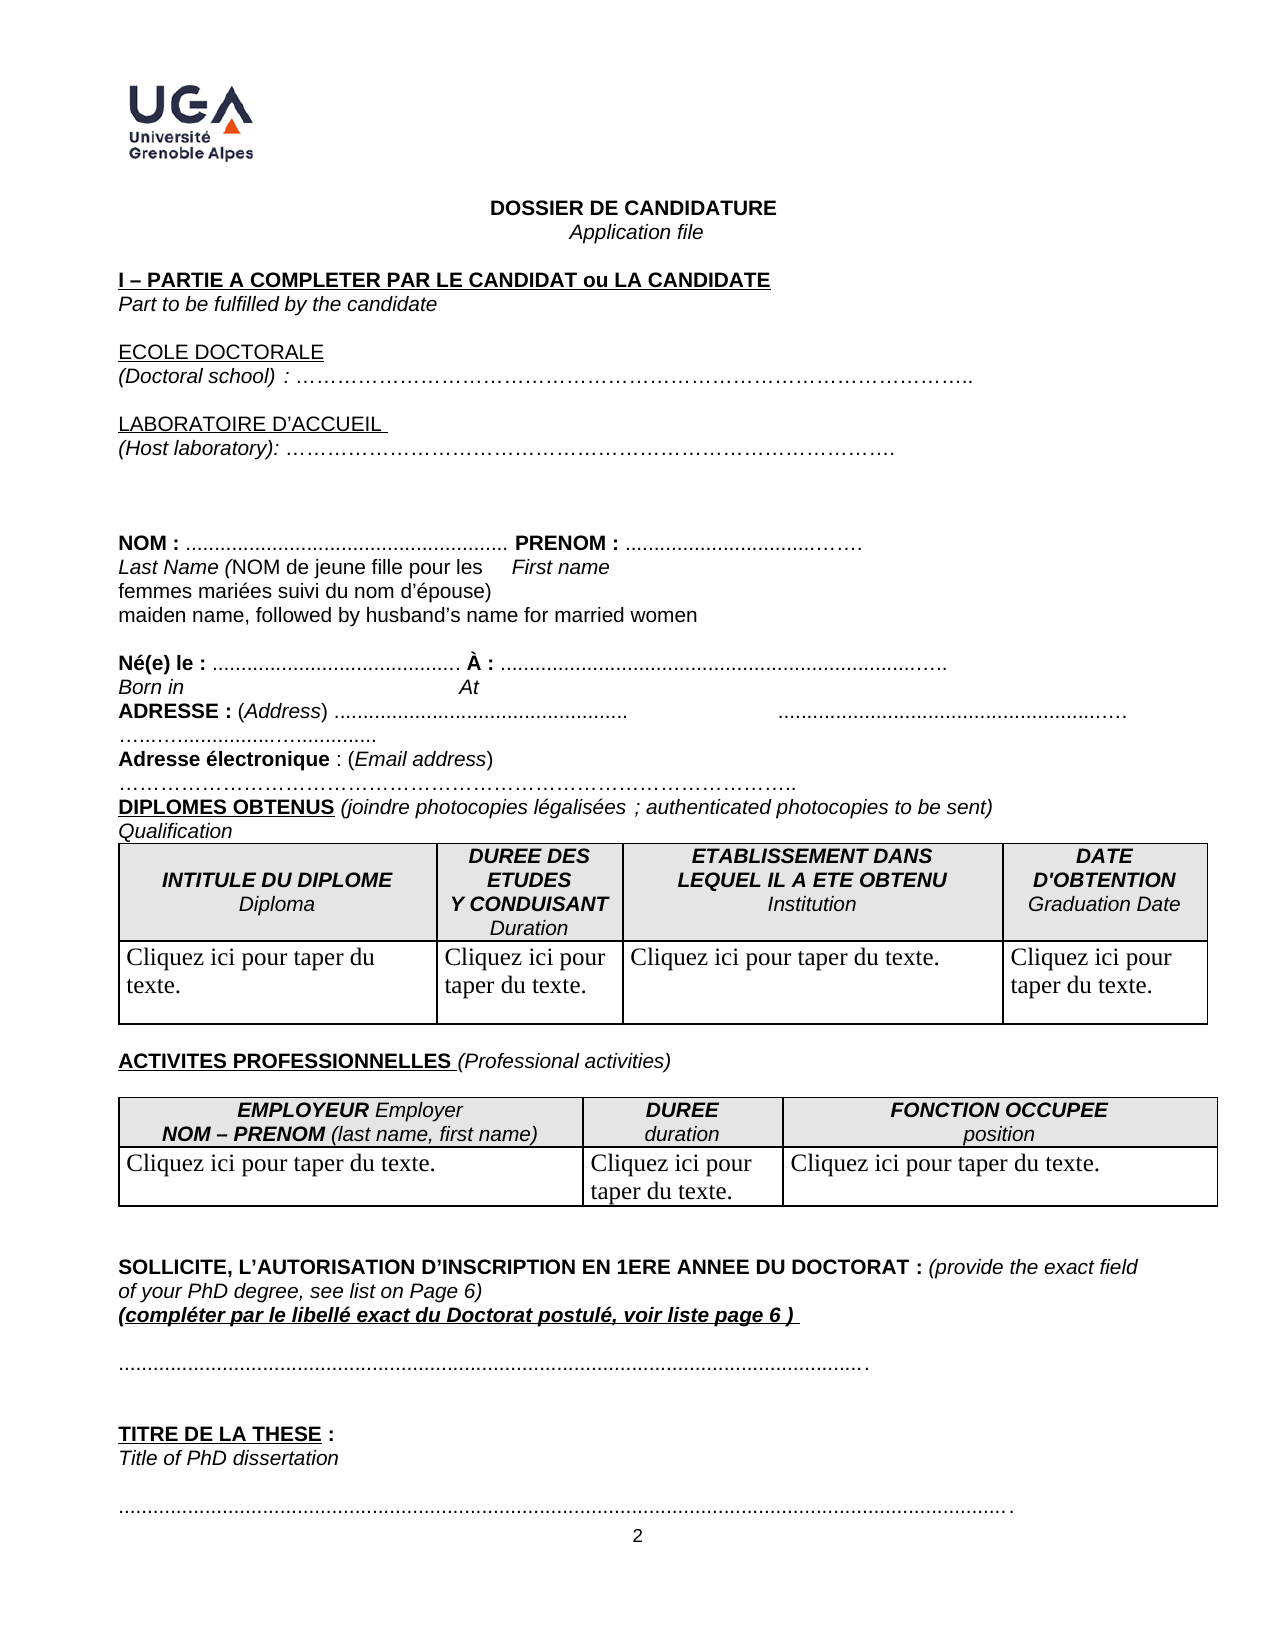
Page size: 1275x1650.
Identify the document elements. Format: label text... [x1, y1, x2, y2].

text NOM : PRENOM : [118, 531, 1157, 555]
text SOllicite, L’AUTORISATION D’INSCRIPTION EN 1ERE ANNEE DU DOCTORAT : (provide the exact field of your PhD degree, see list on Page 6) [118, 1254, 1157, 1302]
text femmes mariées suivi du nom d’épouse) [118, 579, 1157, 603]
table_header EMPLOYEUR Employer NOM – PRENOM (last name, first name) [120, 1098, 582, 1146]
text ACTIVITES PROFESSIONNELLES (Professional activities) [118, 1049, 1157, 1073]
text Qualification [118, 819, 1157, 843]
table_header DUREE DES ETUDES Y CONDUISANT Duration [438, 844, 622, 940]
table_cell [120, 942, 436, 1023]
text DIPLOMES OBTENUS (joindre photocopies légalisées ; authenticated photocopies to be sent) [118, 795, 1157, 819]
picture [118, 75, 262, 172]
text ADRESSE : (Address) [118, 699, 1157, 747]
text LABORATOIRE D’ACCUEIL [118, 411, 1157, 435]
text TITRE DE LA THESE : [118, 1422, 1157, 1446]
text (Doctoral school) : [118, 363, 1157, 387]
text ECOLE DOCTORALE [118, 339, 1157, 363]
table_header INTITULE DU DIPLOME Diploma [120, 844, 436, 940]
text Born in At [118, 675, 1157, 699]
text . [118, 1350, 1157, 1374]
text (compléter par le libellé exact du Doctorat postulé, voir liste page 6 ) [118, 1302, 1157, 1326]
text Né(e) le : .. À : . [118, 651, 1157, 675]
table_header ETABLISSEMENT DANS LEQUEL IL A ETE OBTENU Institution [624, 844, 1002, 940]
text maiden name, followed by husband’s name for married women [118, 603, 1157, 627]
text I – PARTIE A COMPLETER PAR LE CANDIDAT ou LA CANDIDATE [118, 268, 1157, 292]
table_header DATE D'OBTENTION Graduation Date [1004, 844, 1207, 940]
text . [118, 1494, 1157, 1518]
text Last Name (NOM de jeune fille pour les First name [118, 555, 1157, 579]
text Title of PhD dissertation [118, 1446, 1157, 1470]
table_header FONCTION OCCUPEE position [784, 1098, 1217, 1146]
text Adresse électronique : (Email address) .. [118, 747, 1157, 795]
table_header DUREE duration [584, 1098, 782, 1146]
text DOSSIER DE CANDIDATURE [118, 196, 1157, 220]
text (Host laboratory): [118, 435, 1157, 459]
text Application file [118, 220, 1157, 244]
table_cell [120, 1148, 582, 1205]
text Part to be fulfilled by the candidate [118, 292, 1157, 316]
